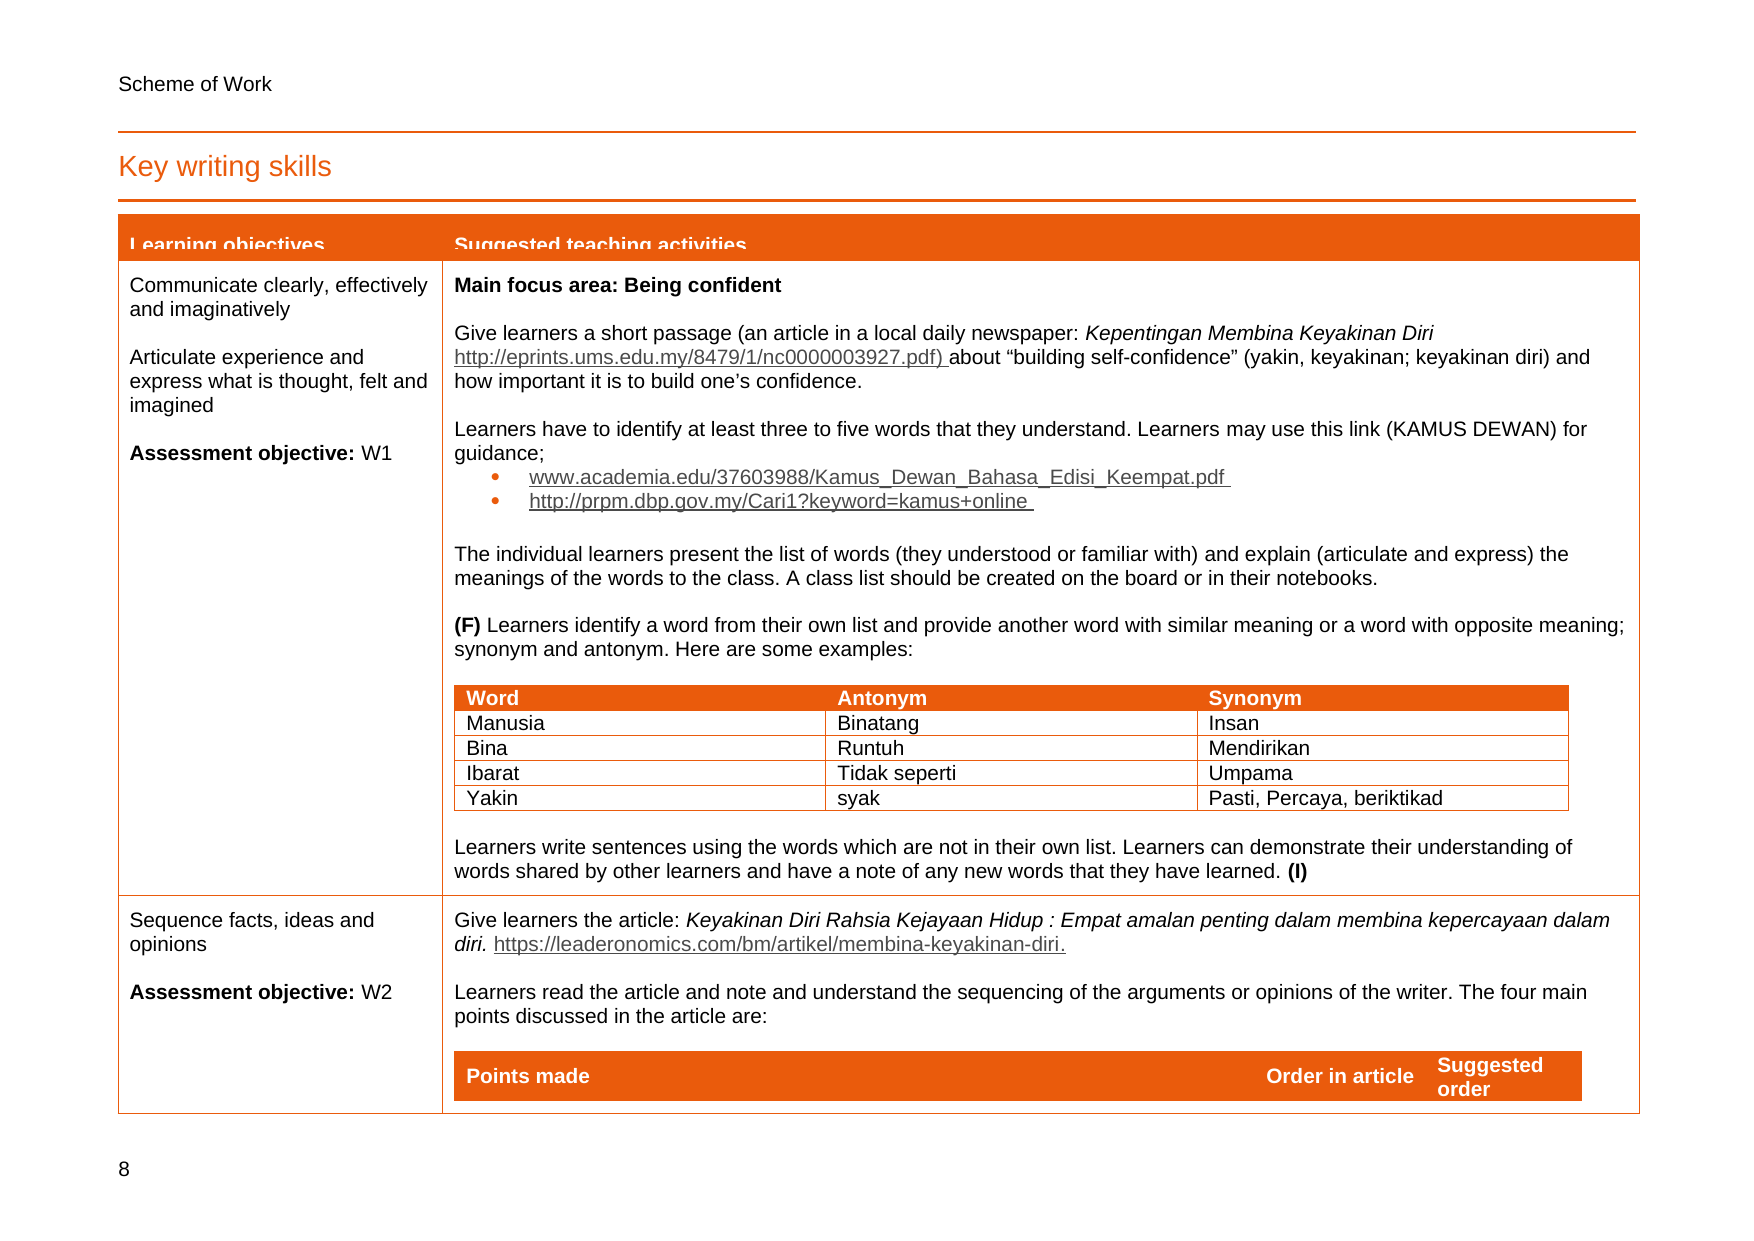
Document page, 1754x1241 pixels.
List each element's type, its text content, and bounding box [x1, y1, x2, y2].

table_header Suggested teaching activities [443, 215, 1639, 260]
table_cell Main focus area: Being confident Give learners a short passage (an article in a local daily newspaper: Kepentingan Membina Keyakinan Diri http://eprints.ums.edu.my/8479/1/nc0000003927.pdf) about “building self-confidence” (yakin, keyakinan; keyakinan diri) and how important it is to build one’s confidence. Learners have to identify at least three to five words that they understand. Learners may use this link (KAMUS DEWAN) for guidance; www.academia.edu/37603988/Kamus_Dewan_Bahasa_Edisi_Keempat.pdf http://prpm.dbp.gov.my/Cari1?keyword=kamus+online The individual learners present the list of words (they understood or familiar with) and explain (articulate and express) the meanings of the words to the class. A class list should be created on the board or in their notebooks. (F) Learners identify a word from their own list and provide another word with similar meaning or a word with opposite meaning; synonym and antonym. Here are some examples: Learners write sentences using the words which are not in their own list. Learners can demonstrate their understanding of words shared by other learners and have a note of any new words that they have learned. (I) [443, 261, 1639, 895]
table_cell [443, 896, 1639, 1113]
table_header Learning objectives [119, 215, 442, 260]
table_cell Communicate clearly, effectively and imaginatively Articulate experience and express what is thought, felt and imagined Assessment objective: W1 [119, 261, 442, 895]
subtitle Key writing skills [118, 133, 1636, 199]
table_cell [119, 896, 442, 1113]
